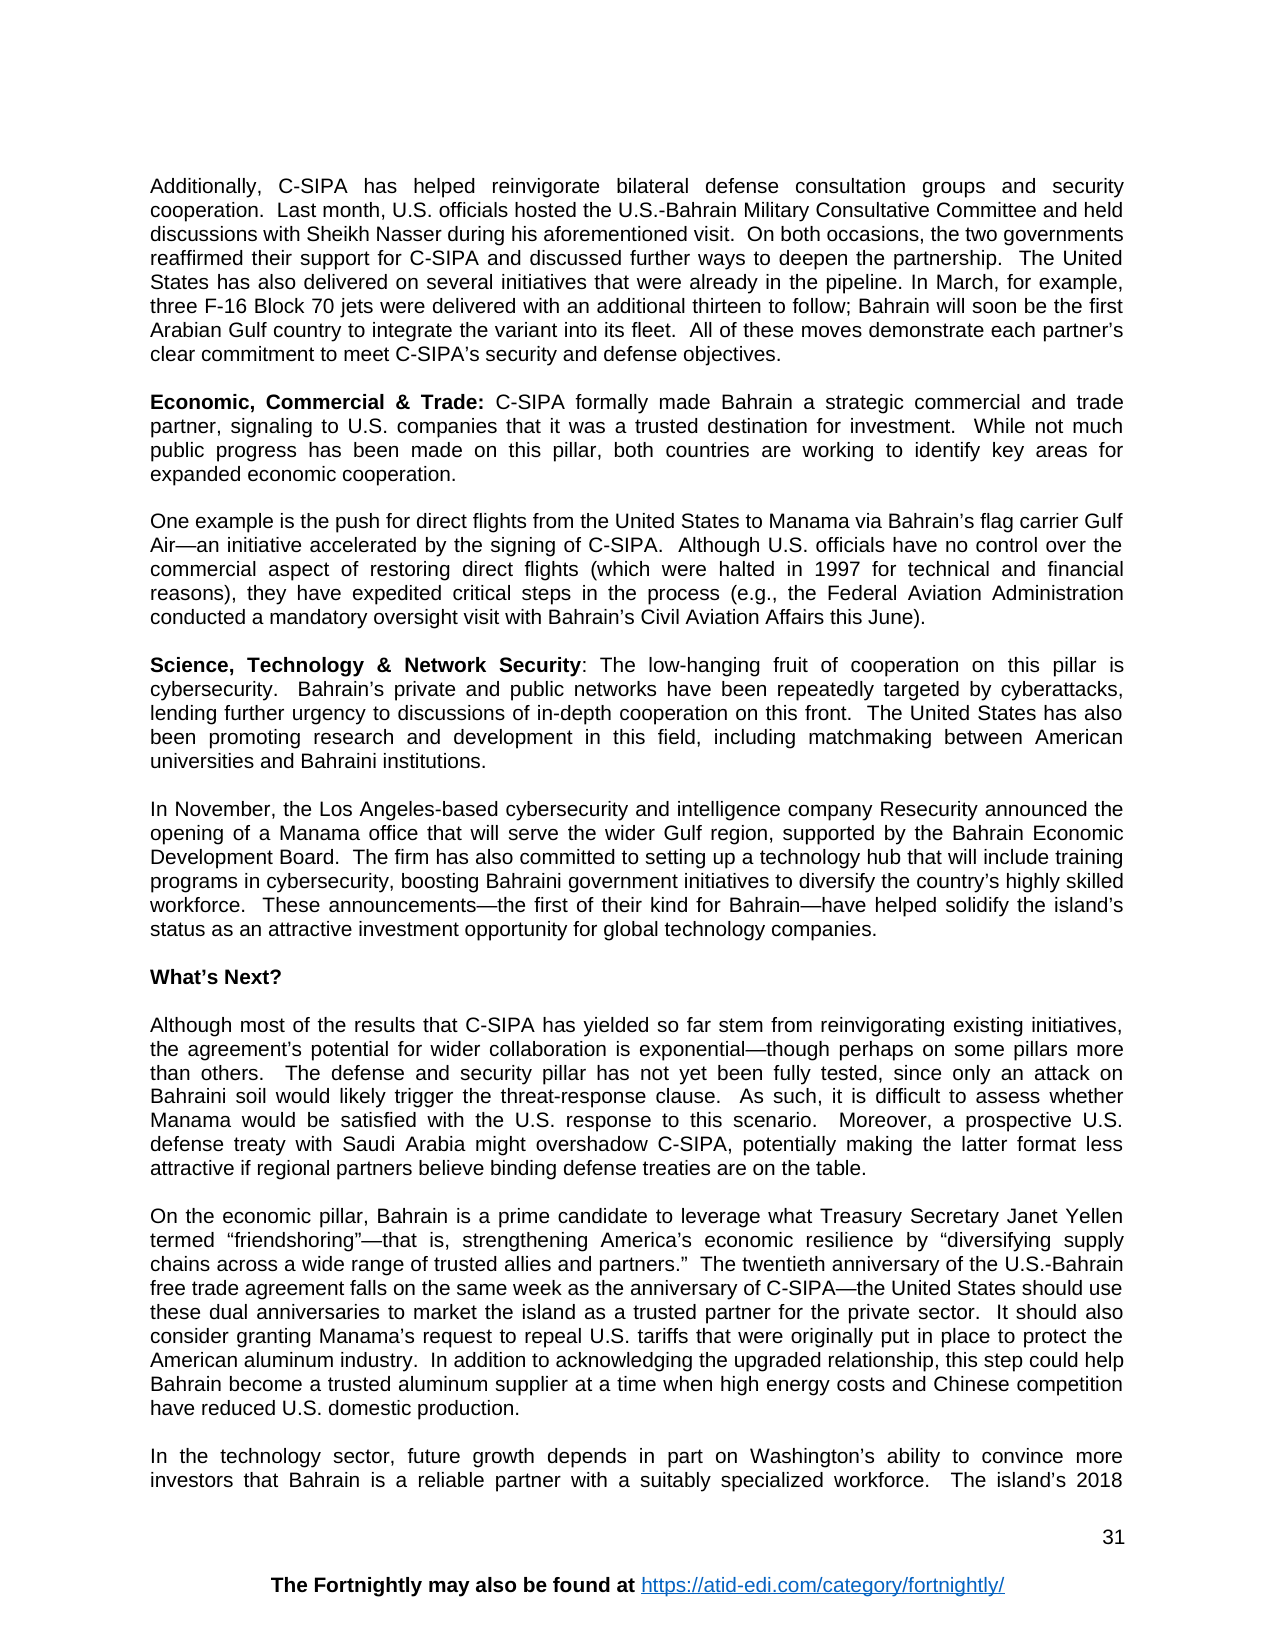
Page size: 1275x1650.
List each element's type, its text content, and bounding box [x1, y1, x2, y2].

text Additionally, C-SIPA has helped reinvigorate bilateral defense consultation groups and security cooperation. Last month, U.S. officials hosted the U.S.-Bahrain Military Consultative Committee and held discussions with Sheikh Nasser during his aforementioned visit. On both occasions, the two governments reaffirmed their support for C-SIPA and discussed further ways to deepen the partnership. The United States has also delivered on several initiatives that were already in the pipeline. In March, for example, three F-16 Block 70 jets were delivered with an additional thirteen to follow; Bahrain will soon be the first Arabian Gulf country to integrate the variant into its fleet. All of these moves demonstrate each partner’s clear commitment to meet C-SIPA’s security and defense objectives. [150, 174, 1125, 366]
text In November, the Los Angeles-based cybersecurity and intelligence company Resecurity announced the opening of a Manama office that will serve the wider Gulf region, supported by the Bahrain Economic Development Board. The firm has also committed to setting up a technology hub that will include training programs in cybersecurity, boosting Bahraini government initiatives to diversify the country’s highly skilled workforce. These announcements—the first of their kind for Bahrain—have helped solidify the island’s status as an attractive investment opportunity for global technology companies. [150, 797, 1125, 941]
text What’s Next? [150, 964, 1125, 988]
text One example is the push for direct flights from the United States to Manama via Bahrain’s flag carrier Gulf Air—an initiative accelerated by the signing of C-SIPA. Although U.S. officials have no control over the commercial aspect of restoring direct flights (which were halted in 1997 for technical and financial reasons), they have expedited critical steps in the process (e.g., the Federal Aviation Administration conducted a mandatory oversight visit with Bahrain’s Civil Aviation Affairs this June). [150, 509, 1125, 629]
text Economic, Commercial & Trade: C-SIPA formally made Bahrain a strategic commercial and trade partner, signaling to U.S. companies that it was a trusted destination for investment. While not much public progress has been made on this pillar, both countries are working to identify key areas for expanded economic cooperation. [150, 389, 1125, 485]
text Although most of the results that C-SIPA has yielded so far stem from reinvigorating existing initiatives, the agreement’s potential for wider collaboration is exponential—though perhaps on some pillars more than others. The defense and security pillar has not yet been fully tested, since only an attack on Bahraini soil would likely trigger the threat-response clause. As such, it is difficult to assess whether Manama would be satisfied with the U.S. response to this scenario. Moreover, a prospective U.S. defense treaty with Saudi Arabia might overshadow C-SIPA, potentially making the latter format less attractive if regional partners believe binding defense treaties are on the table. [150, 1012, 1125, 1180]
text On the economic pillar, Bahrain is a prime candidate to leverage what Treasury Secretary Janet Yellen termed “friendshoring”—that is, strengthening America’s economic resilience by “diversifying supply chains across a wide range of trusted allies and partners.” The twentieth anniversary of the U.S.-Bahrain free trade agreement falls on the same week as the anniversary of C-SIPA—the United States should use these dual anniversaries to market the island as a trusted partner for the private sector. It should also consider granting Manama’s request to repeal U.S. tariffs that were originally put in place to protect the American aluminum industry. In addition to acknowledging the upgraded relationship, this step could help Bahrain become a trusted aluminum supplier at a time when high energy costs and Chinese competition have reduced U.S. domestic production. [150, 1204, 1125, 1420]
text Science, Technology & Network Security: The low-hanging fruit of cooperation on this pillar is cybersecurity. Bahrain’s private and public networks have been repeatedly targeted by cyberattacks, lending further urgency to discussions of in-depth cooperation on this front. The United States has also been promoting research and development in this field, including matchmaking between American universities and Bahraini institutions. [150, 653, 1125, 773]
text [150, 1444, 1125, 1492]
